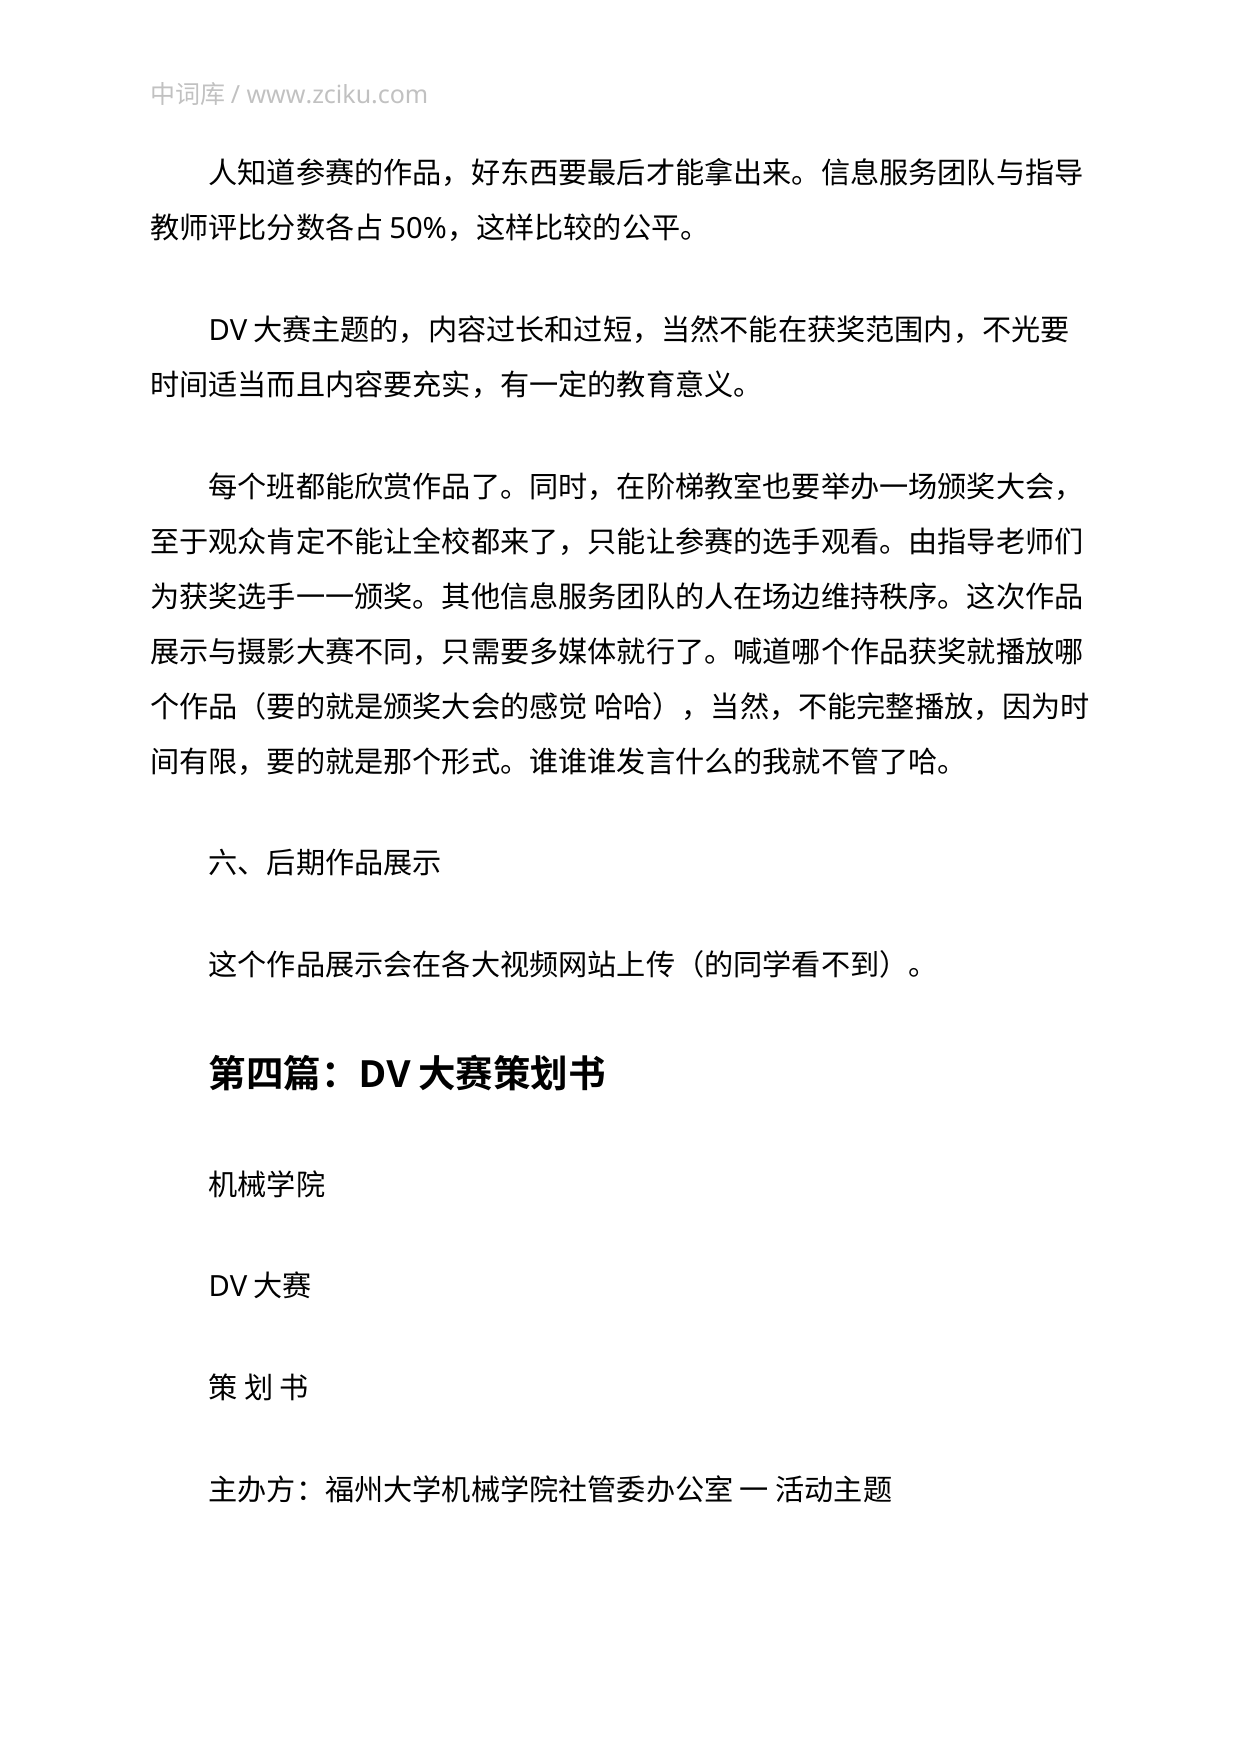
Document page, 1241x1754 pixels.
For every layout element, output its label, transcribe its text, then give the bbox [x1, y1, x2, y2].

text DV大赛 [150, 1263, 1090, 1305]
text 机械学院 [150, 1161, 1090, 1203]
text 第四篇：DV大赛策划书 [150, 1043, 1090, 1098]
text 这个作品展示会在各大视频网站上传（的同学看不到）。 [150, 942, 1090, 984]
text 策 划 书 [150, 1365, 1090, 1407]
text 人知道参赛的作品，好东西要最后才能拿出来。信息服务团队与指导教师评比分数各占50%，这样比较的公平。 [150, 150, 1090, 247]
text 主办方：福州大学机械学院社管委办公室 一 活动主题 [150, 1467, 1090, 1509]
text 每个班都能欣赏作品了。同时，在阶梯教室也要举办一场颁奖大会，至于观众肯定不能让全校都来了，只能让参赛的选手观看。由指导老师们为获奖选手一一颁奖。其他信息服务团队的人在场边维持秩序。这次作品展示与摄影大赛不同，只需要多媒体就行了。喊道哪个作品获奖就播放哪个作品（要的就是颁奖大会的感觉 哈哈），当然，不能完整播放，因为时间有限，要的就是那个形式。谁谁谁发言什么的我就不管了哈。 [150, 464, 1090, 780]
text 六、后期作品展示 [150, 840, 1090, 882]
text DV大赛主题的，内容过长和过短，当然不能在获奖范围内，不光要时间适当而且内容要充实，有一定的教育意义。 [150, 307, 1090, 404]
